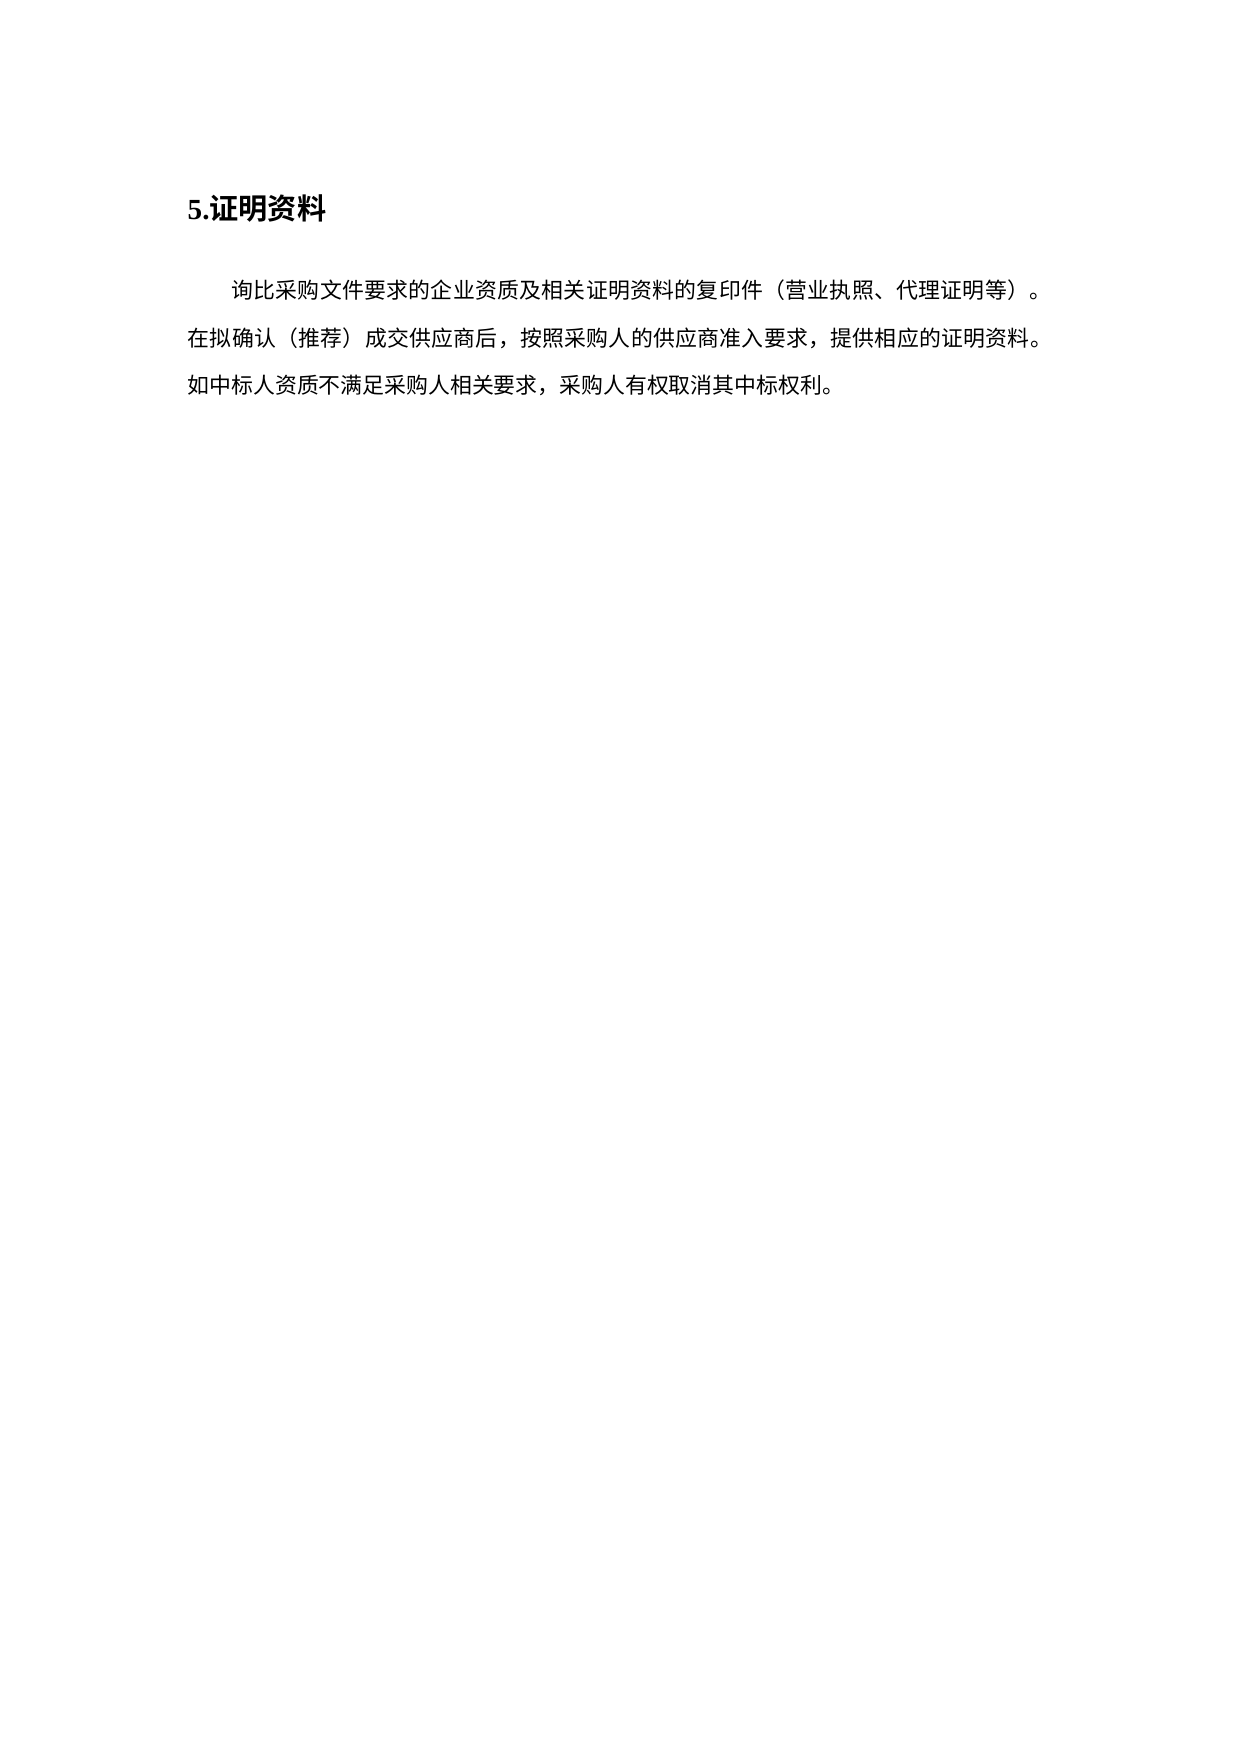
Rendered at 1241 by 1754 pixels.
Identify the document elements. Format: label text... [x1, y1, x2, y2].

text 询比采购文件要求的企业资质及相关证明资料的复印件（营业执照、代理证明等）。在拟确认（推荐）成交供应商后，按照采购人的供应商准入要求，提供相应的证明资料。如中标人资质不满足采购人相关要求，采购人有权取消其中标权利。 [187, 273, 1053, 400]
text 5.证明资料 [187, 174, 1053, 239]
